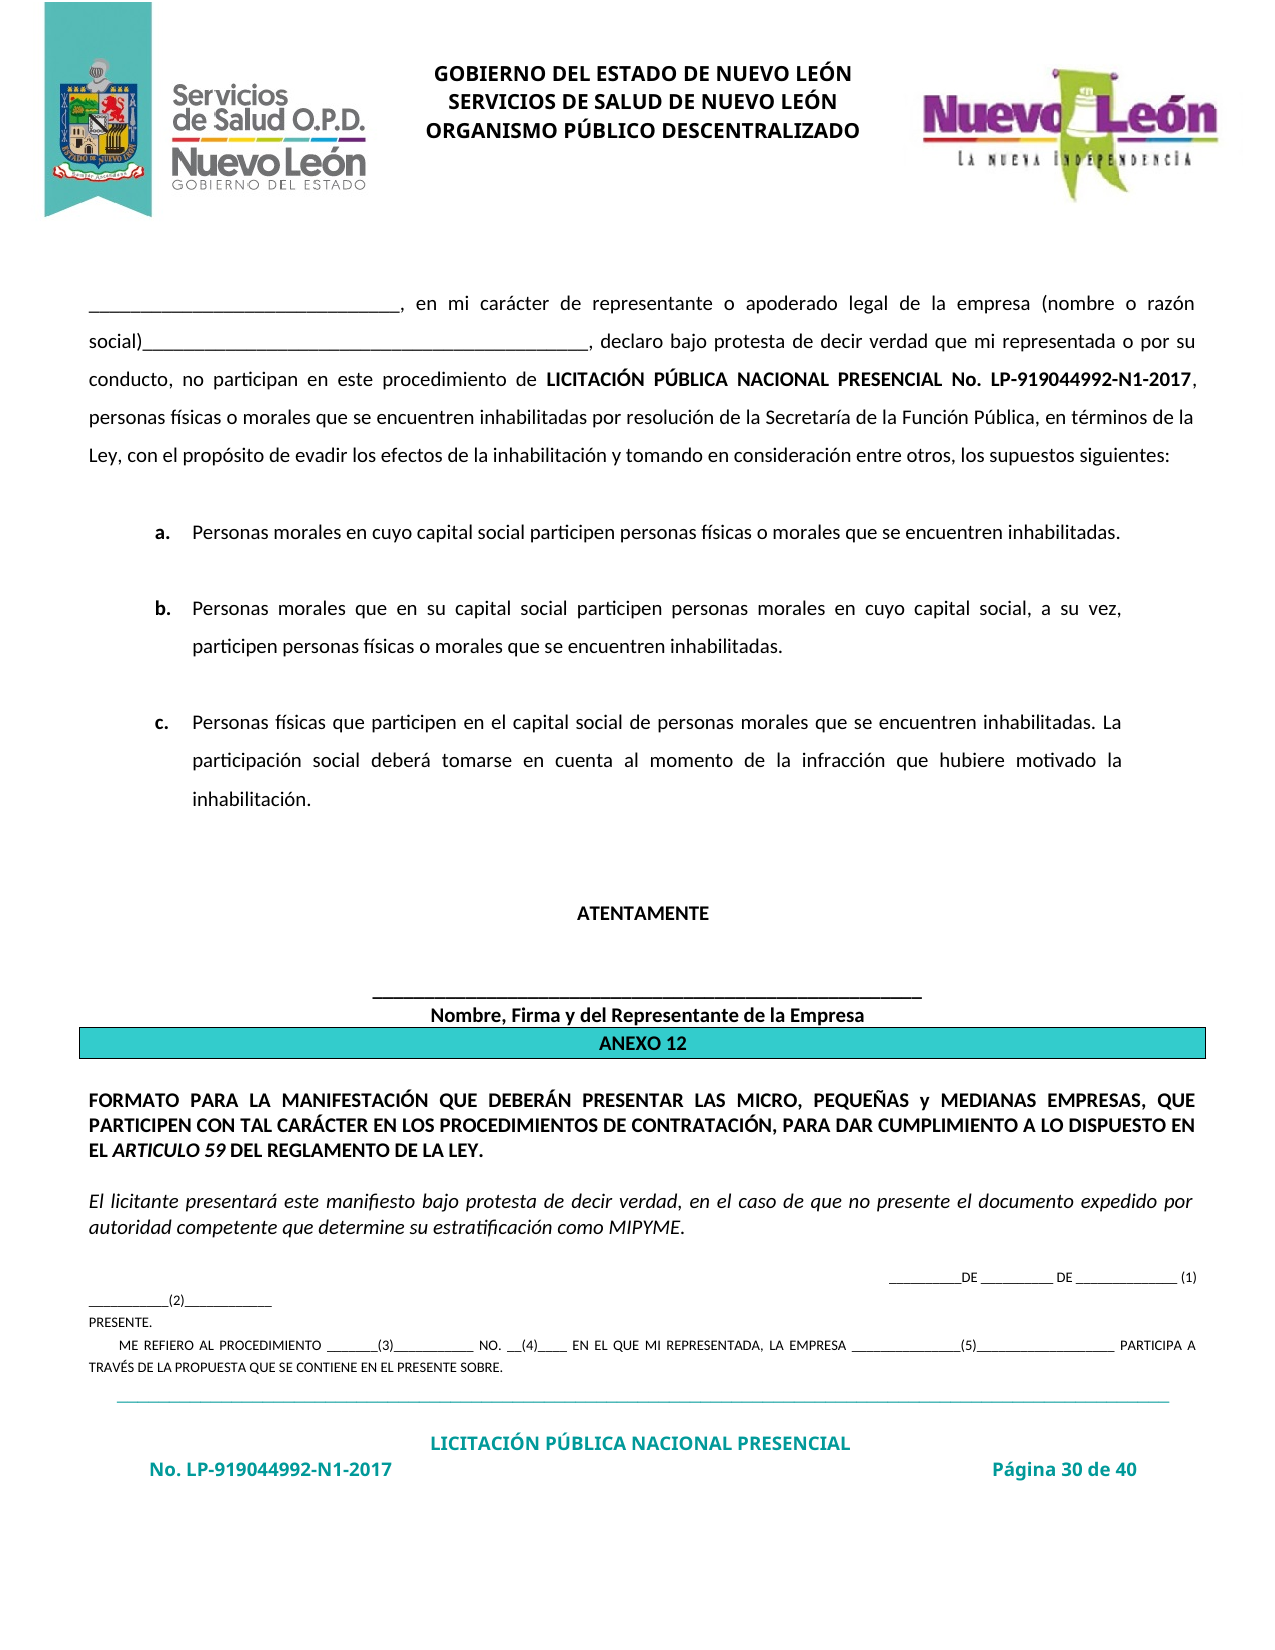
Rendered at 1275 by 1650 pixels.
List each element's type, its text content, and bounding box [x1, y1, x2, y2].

picture [15, 2, 1249, 229]
text FORMATO PARA LA MANIFESTACIÓN QUE DEBERÁN PRESENTAR LAS MICRO, PEQUEÑAS y MEDIANAS EMPRESAS, QUE PARTICIPEN CON TAL CARÁCTER EN LOS PROCEDIMIENTOS DE CONTRATACIÓN, PARA DAR CUMPLIMIENTO A LO DISPUESTO EN EL ARTICULO 59 DEL REGLAMENTO DE LA LEY. [89, 1087, 1197, 1163]
text ME REFIERO AL PROCEDIMIENTO _______(3)___________ NO. __(4)____ EN EL QUE MI REPRESENTADA, LA EMPRESA _______________(5)___________________ PARTICIPA A TRAVÉS DE LA PROPUESTA QUE SE CONTIENE EN EL PRESENTE SOBRE. [89, 1332, 1197, 1377]
text ___________(2)____________ PRESENTE. [89, 1287, 1197, 1332]
list Personas morales que en su capital social participen personas morales en cuyo capital social, a su vez, participen personas físicas o morales que se encuentren inhabilitadas. [154, 595, 1123, 659]
text _____________________________________________________ [89, 976, 1207, 1002]
list Personas morales en cuyo capital social participen personas físicas o morales que se encuentren inhabilitadas. [154, 519, 1123, 544]
text ANEXO 12 [80, 1028, 1205, 1058]
text Nombre, Firma y del Representante de la Empresa [89, 1002, 1207, 1027]
list Personas físicas que participen en el capital social de personas morales que se encuentren inhabilitadas. La participación social deberá tomarse en cuenta al momento de la infracción que hubiere motivado la inhabilitación. [154, 709, 1123, 811]
text ______________________________, en mi carácter de representante o apoderado legal de la empresa (nombre o razón social)___________________________________________, declaro bajo protesta de decir verdad que mi representada o por su conducto, no participan en este procedimiento de LICITACIÓN PÚBLICA NACIONAL PRESENCIAL No. LP-919044992-N1-2017, personas físicas o morales que se encuentren inhabilitadas por resolución de la Secretaría de la Función Pública, en términos de la Ley, con el propósito de evadir los efectos de la inhabilitación y tomando en consideración entre otros, los supuestos siguientes: [89, 290, 1197, 468]
text ATENTAMENTE [89, 900, 1197, 926]
text El licitante presentará este manifiesto bajo protesta de decir verdad, en el caso de que no presente el documento expedido por autoridad competente que determine su estratificación como MIPYME. [89, 1188, 1197, 1239]
text __________DE __________ DE ______________ (1) [89, 1265, 1197, 1287]
